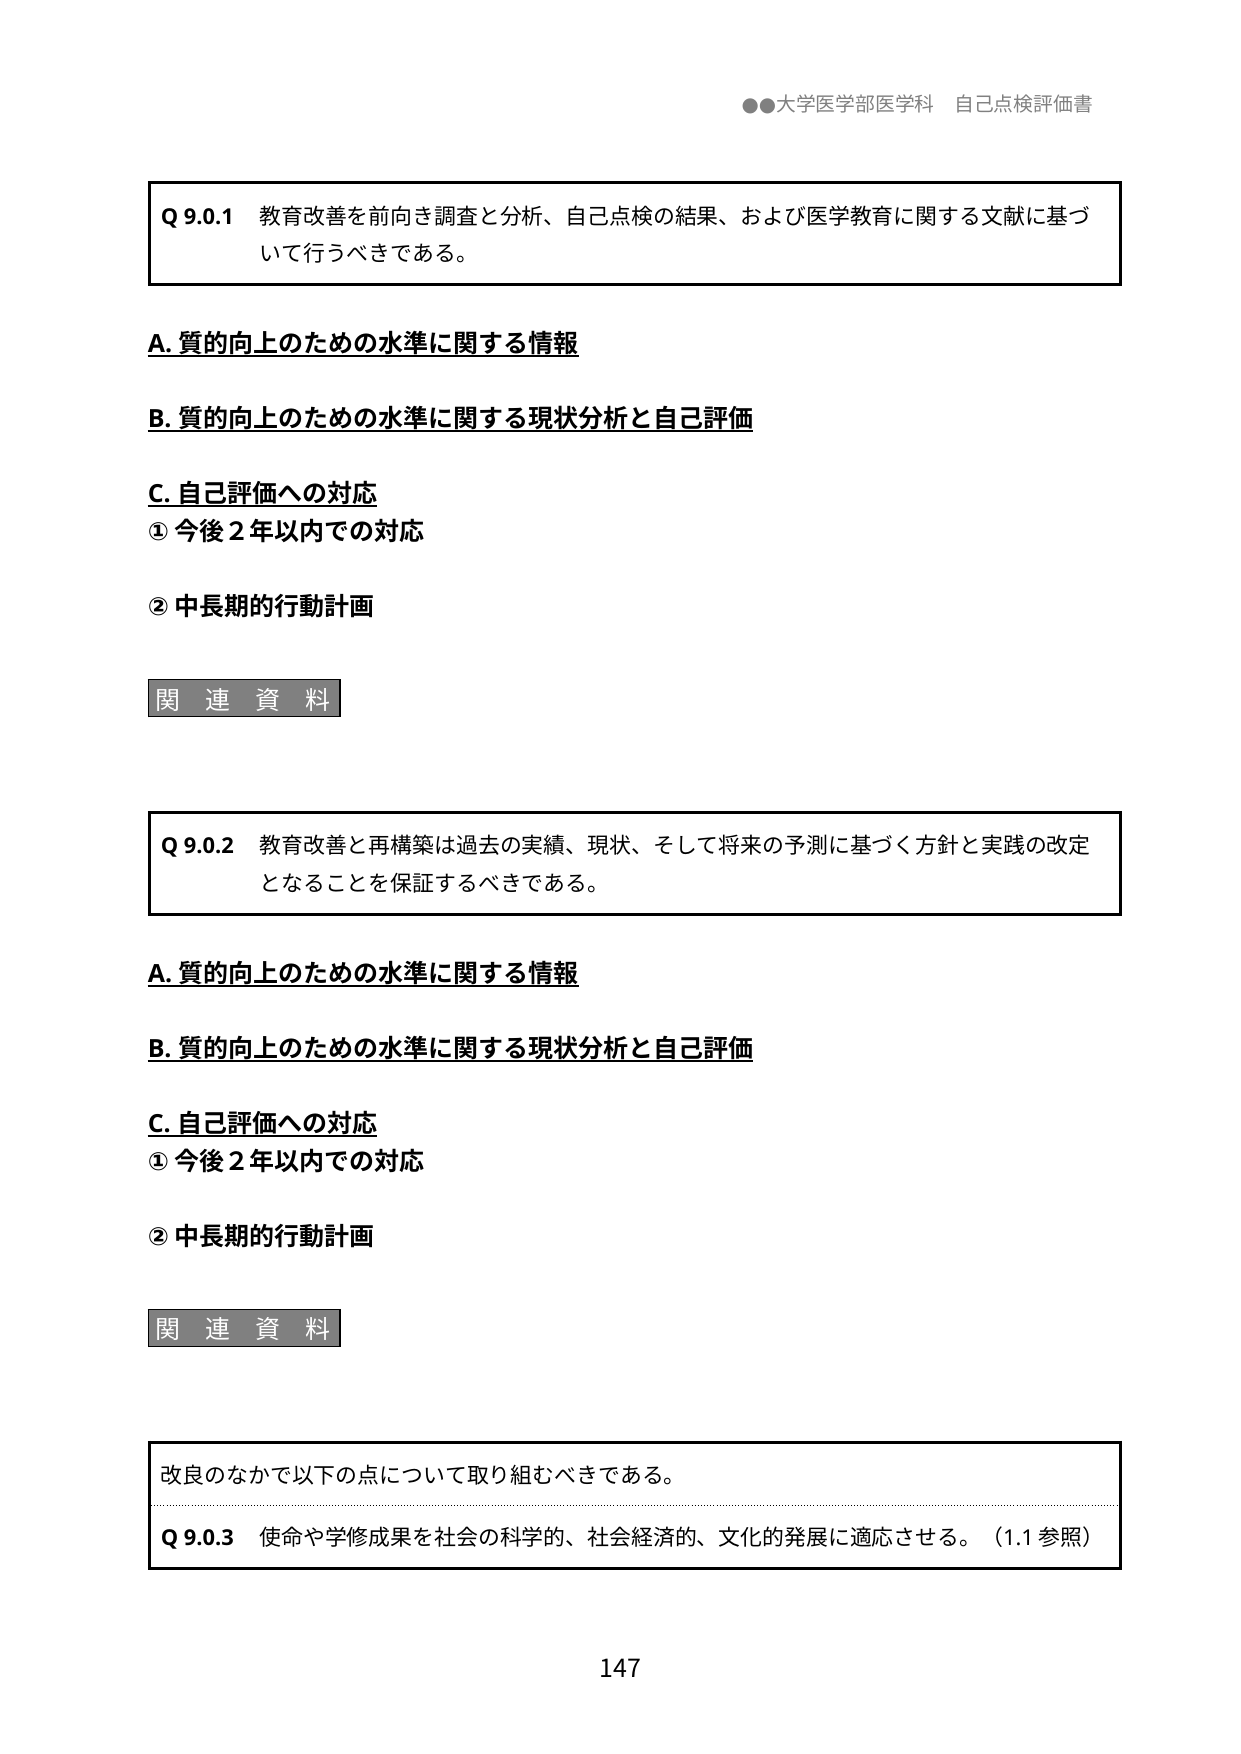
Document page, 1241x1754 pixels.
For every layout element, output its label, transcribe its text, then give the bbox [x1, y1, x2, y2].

text 関 連 資 料/ [148, 1291, 1092, 1366]
text 関 連 資 料/ [148, 661, 1092, 736]
text ②中長期的行動計画 [148, 586, 1093, 623]
table_header 改良のなかで以下の点について取り組むべきである。 [151, 1444, 1119, 1505]
text B. 質的向上のための水準に関する現状分析と自己評価 [148, 398, 1092, 436]
text A. 質的向上のための水準に関する情報 [148, 323, 1092, 361]
text B. 質的向上のための水準に関する現状分析と自己評価 [148, 1028, 1092, 1066]
table_cell Q 9.0.3 使命や学修成果を社会の科学的、社会経済的、文化的発展に適応させる。（1.1参照） [151, 1505, 1119, 1567]
text ①今後２年以内での対応 [148, 1141, 1093, 1178]
text ①今後２年以内での対応 [148, 511, 1093, 548]
text C. 自己評価への対応 [148, 1103, 1092, 1141]
table_header Q 9.0.1 教育改善を前向き調査と分析、自己点検の結果、および医学教育に関する文献に基づいて行うべきである。 [151, 184, 1119, 283]
text ②中長期的行動計画 [148, 1216, 1093, 1253]
text C. 自己評価への対応 [148, 473, 1092, 511]
table_header Q 9.0.2 教育改善と再構築は過去の実績、現状、そして将来の予測に基づく方針と実践の改定となることを保証するべきである。 [151, 814, 1119, 912]
text A. 質的向上のための水準に関する情報 [148, 953, 1092, 991]
